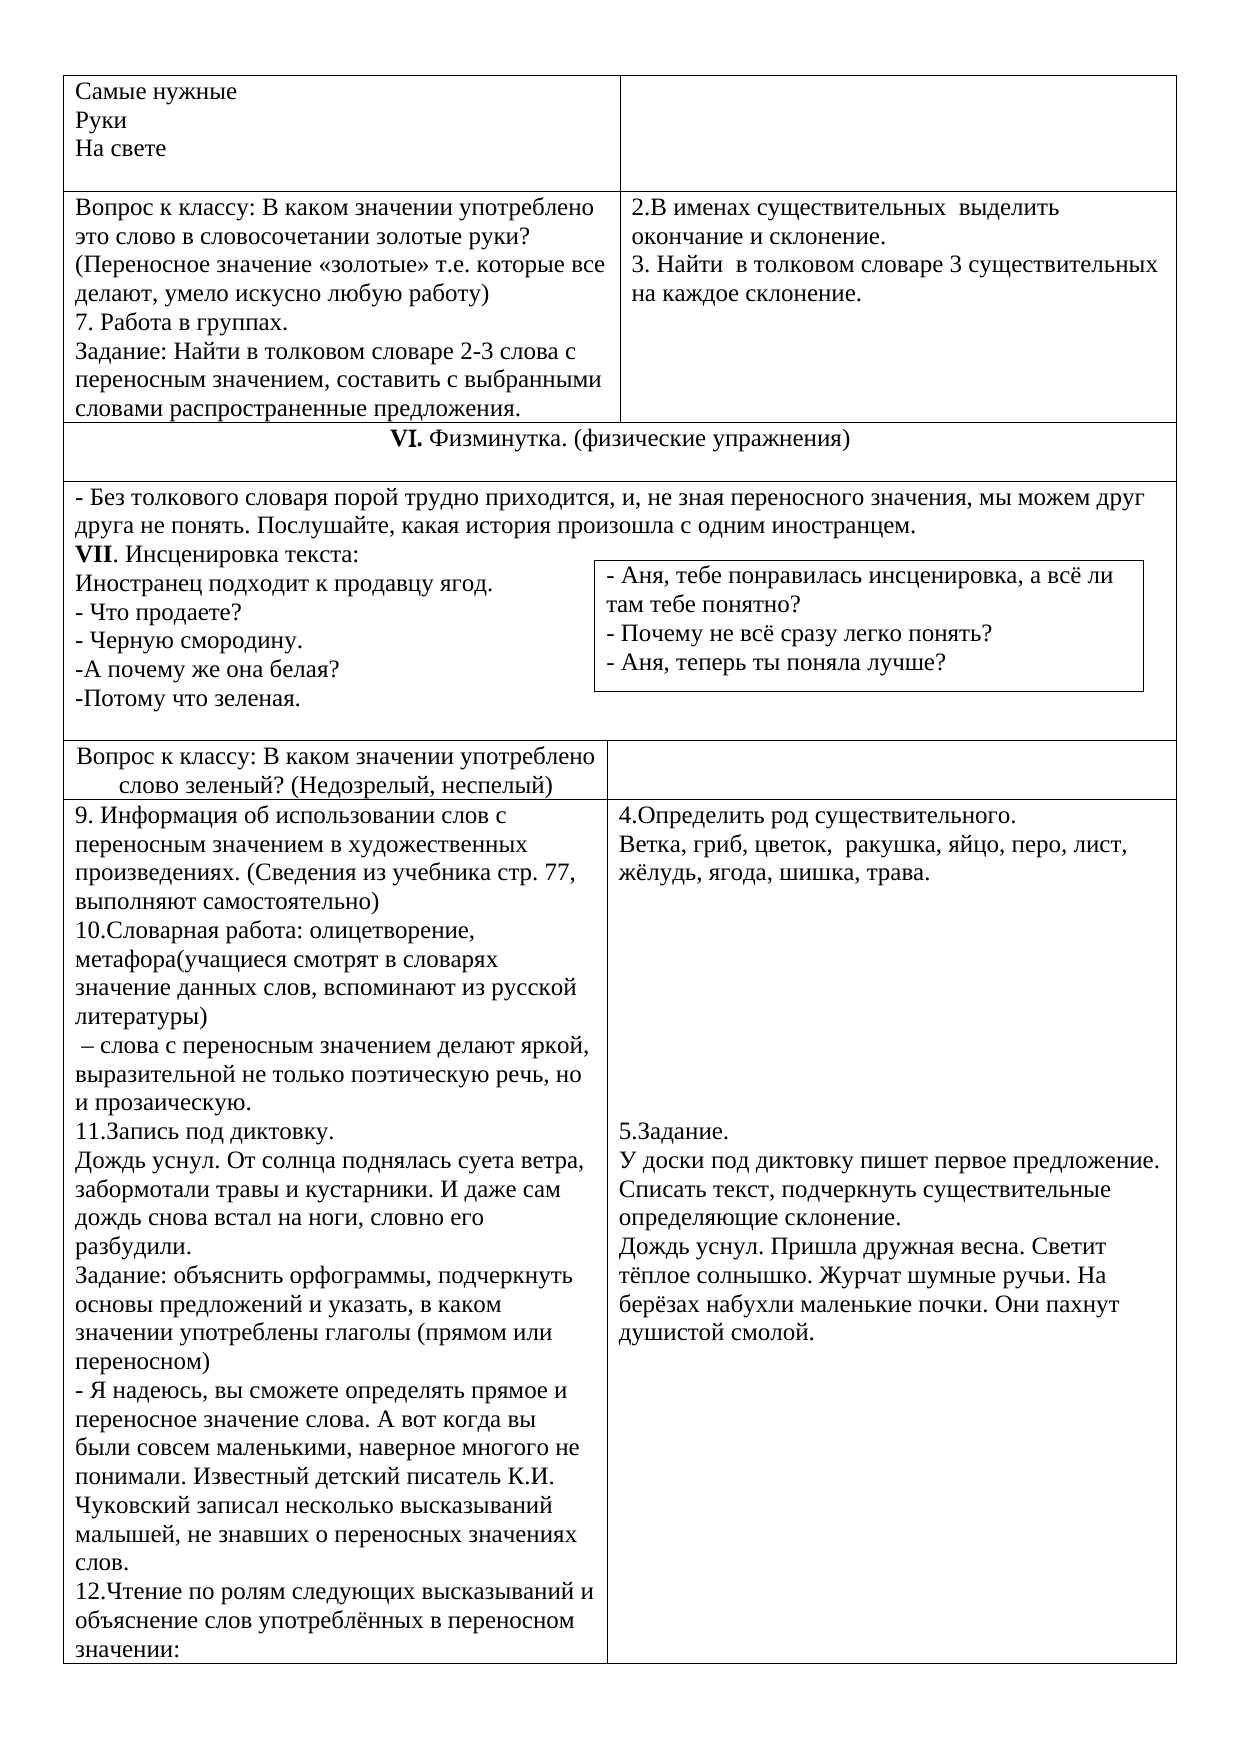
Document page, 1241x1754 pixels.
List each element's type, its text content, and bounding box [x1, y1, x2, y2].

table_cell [621, 76, 1176, 191]
table_cell Вопрос к классу: В каком значении употреблено слово зеленый? (Недозрелый, неспелый) [64, 741, 607, 799]
table_cell [608, 741, 1176, 799]
table_cell - Без толкового словаря порой трудно приходится, и, не зная переносного значения, мы можем друг друга не понять. Послушайте, какая история произошла с одним иностранцем. VII. Инсценировка текста: Иностранец подходит к продавцу ягод. - Что продаете? - Черную смородину. -А почему же она белая? -Потому что зеленая. [64, 482, 1176, 740]
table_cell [64, 76, 620, 191]
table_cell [64, 800, 607, 1662]
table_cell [608, 800, 1176, 1662]
table_cell Вопрос к классу: В каком значении употреблено это слово в словосочетании золотые руки? (Переносное значение «золотые» т.е. которые все делают, умело искусно любую работу) 7. Работа в группах. Задание: Найти в толковом словаре 2-3 слова с переносным значением, составить с выбранными словами распространенные предложения. [64, 192, 620, 422]
table_cell 2.В именах существительных выделить окончание и склонение. 3. Найти в толковом словаре 3 существительных на каждое склонение. [621, 192, 1176, 422]
table_cell V. Физминутка. (физические упражнения) [64, 423, 1176, 481]
